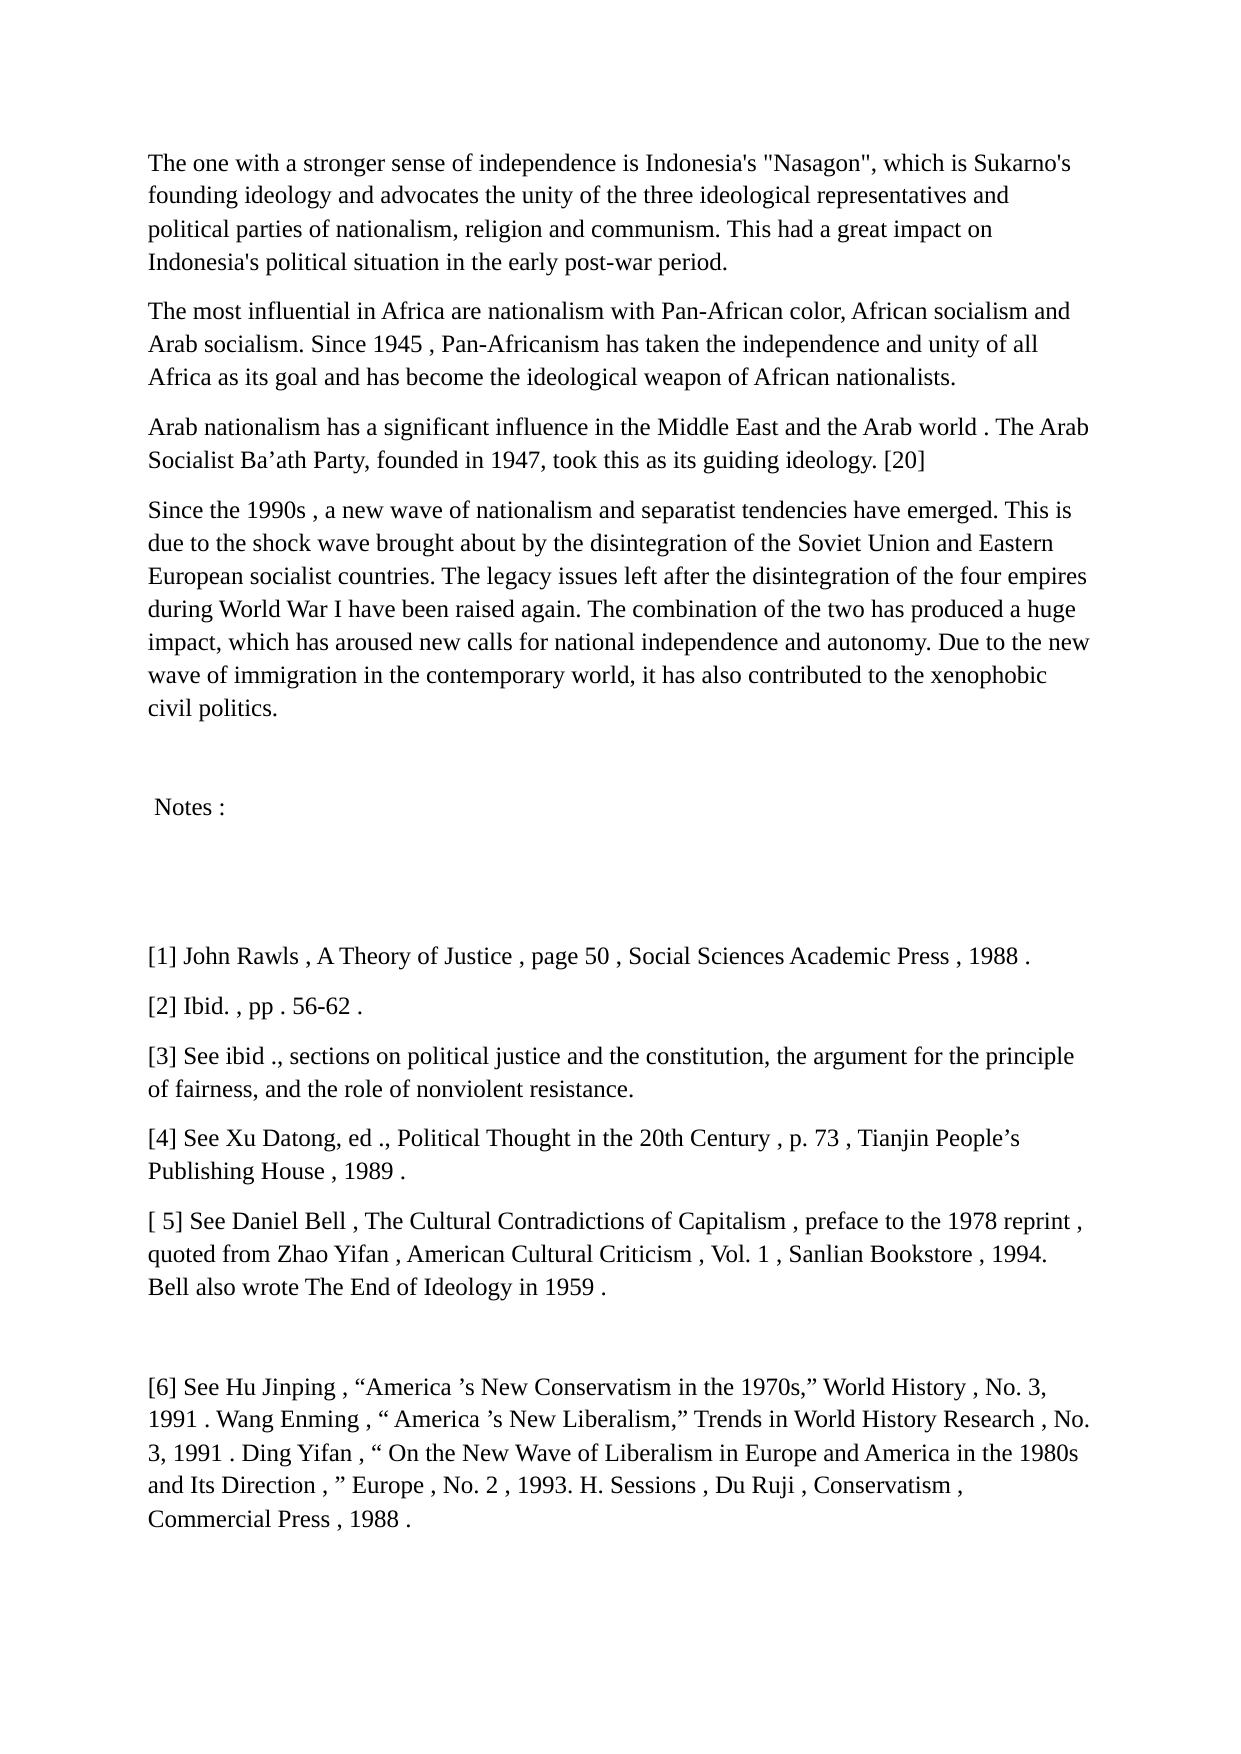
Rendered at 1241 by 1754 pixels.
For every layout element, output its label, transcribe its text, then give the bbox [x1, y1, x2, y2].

text The one with a stronger sense of independence is Indonesia's "Nasagon", which is Sukarno's founding ideology and advocates the unity of the three ideological representatives and political parties of nationalism, religion and communism. This had a great impact on Indonesia's political situation in the early post-war period. [148, 148, 1093, 275]
text [3] See ibid ., sections on political justice and the constitution, the argument for the principle of fairness, and the role of nonviolent resistance. [148, 1041, 1093, 1102]
text [1] John Rawls , A Theory of Justice , page 50 , Social Sciences Academic Press , 1988 . [148, 941, 1093, 970]
text Since the 1990s , a new wave of nationalism and separatist tendencies have emerged. This is due to the shock wave brought about by the disintegration of the Soviet Union and Eastern European socialist countries. The legacy issues left after the disintegration of the four empires during World War I have been raised again. The combination of the two has produced a huge impact, which has aroused new calls for national independence and autonomy. Due to the new wave of immigration in the contemporary world, it has also contributed to the xenophobic civil politics. [148, 495, 1093, 722]
text The most influential in Africa are nationalism with Pan-African color, African socialism and Arab socialism. Since 1945 , Pan-Africanism has taken the independence and unity of all Africa as its goal and has become the ideological weapon of African nationalists. [148, 296, 1093, 391]
text Notes : [148, 792, 1093, 821]
text Arab nationalism has a significant influence in the Middle East and the Arab world . The Arab Socialist Ba’ath Party, founded in 1947, took this as its guiding ideology. [20] [148, 412, 1093, 474]
text [2] Ibid. , pp . 56-62 . [148, 991, 1093, 1020]
text [ 5] See Daniel Bell , The Cultural Contradictions of Capitalism , preface to the 1978 reprint , quoted from Zhao Yifan , American Cultural Criticism , Vol. 1 , Sanlian Bookstore , 1994. Bell also wrote The End of Ideology in 1959 . [148, 1206, 1093, 1301]
text [6] See Hu Jinping , “America ’s New Conservatism in the 1970s,” World History , No. 3, 1991 . Wang Enming , “ America ’s New Liberalism,” Trends in World History Research , No. 3, 1991 . Ding Yifan , “ On the New Wave of Liberalism in Europe and America in the 1980s and Its Direction , ” Europe , No. 2 , 1993. H. Sessions , Du Ruji , Conservatism , Commercial Press , 1988 . [148, 1372, 1093, 1532]
text [4] See Xu Datong, ed ., Political Thought in the 20th Century , p. 73 , Tianjin People’s Publishing House , 1989 . [148, 1123, 1093, 1185]
